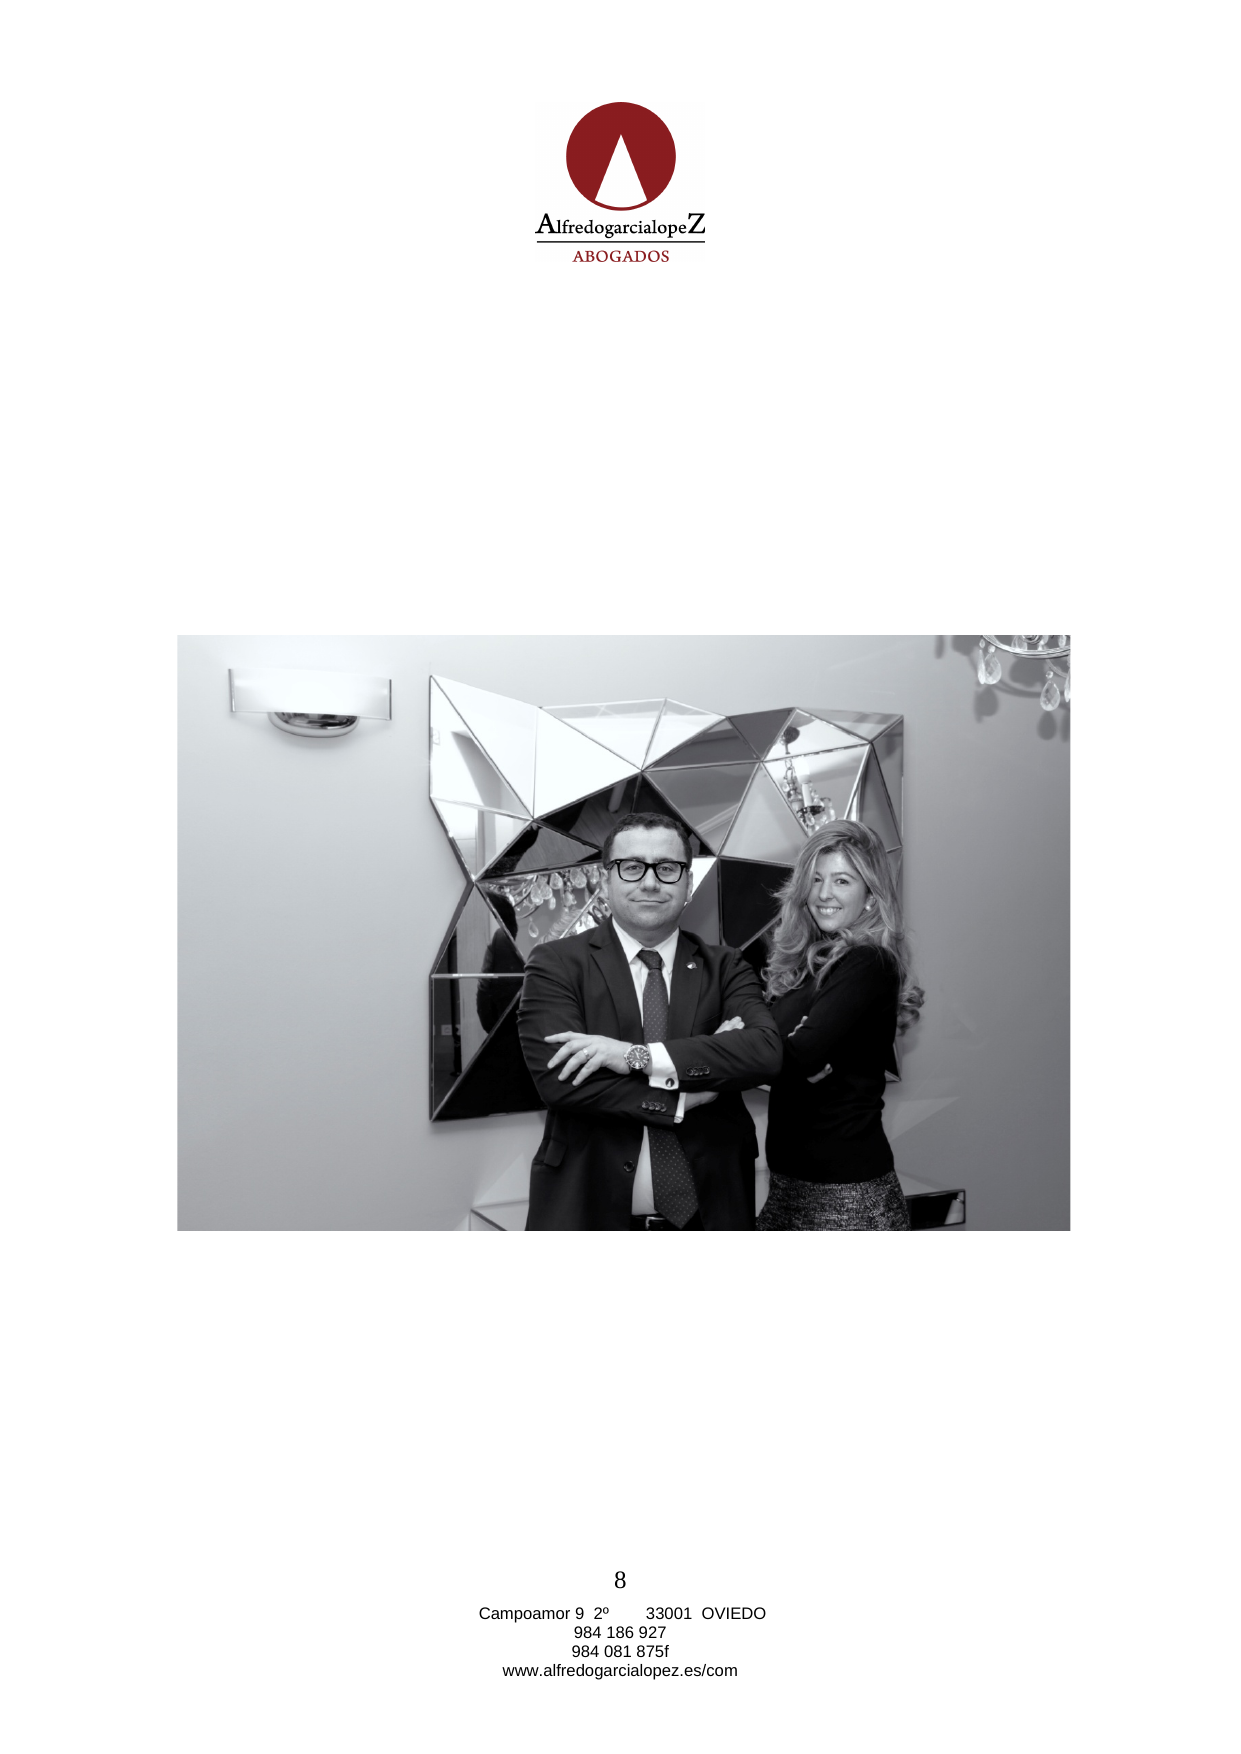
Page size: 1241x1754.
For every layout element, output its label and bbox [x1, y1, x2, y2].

picture [177, 635, 1071, 1231]
picture [535, 102, 705, 262]
